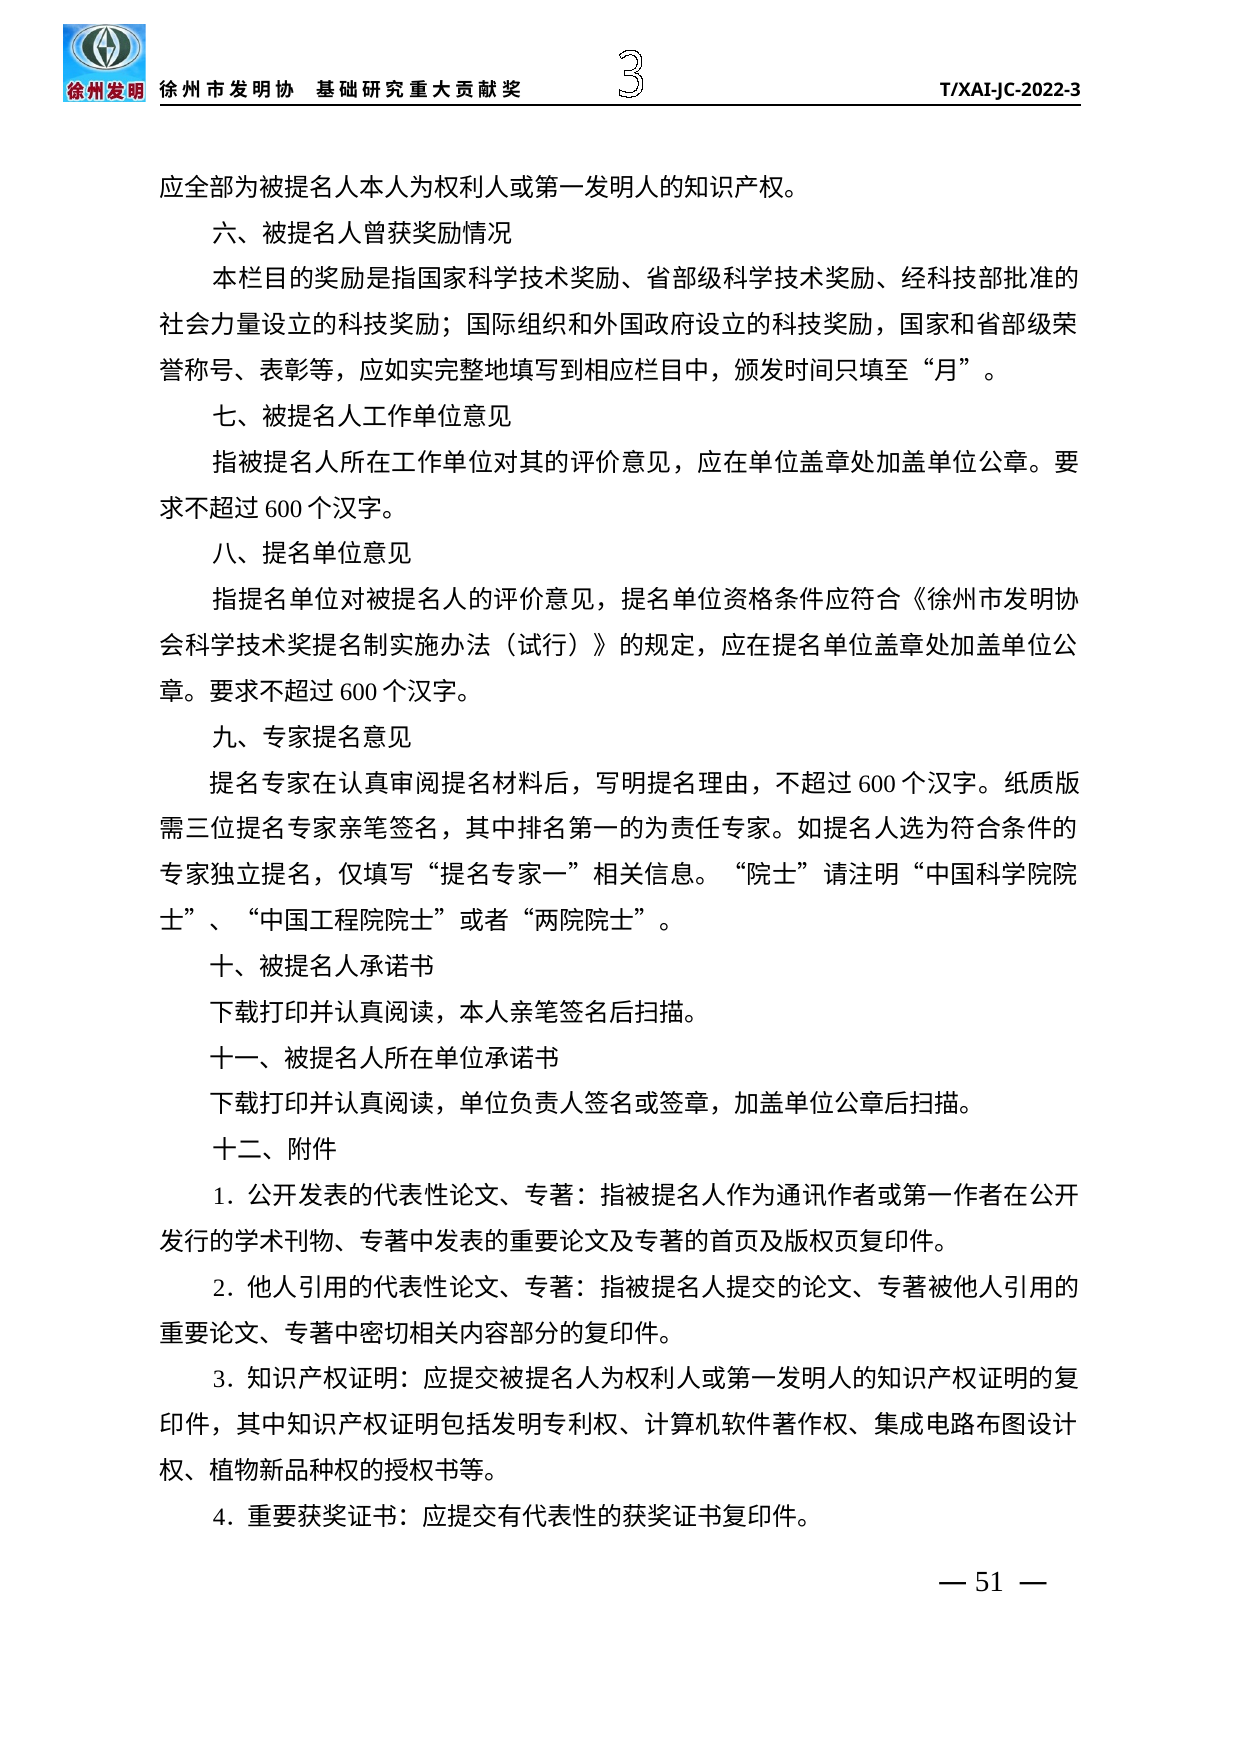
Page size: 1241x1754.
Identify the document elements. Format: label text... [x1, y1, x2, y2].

text 下载打印并认真阅读，本人亲笔签名后扫描。 [159, 984, 1081, 1030]
text 2．他人引用的代表性论文、专著：指被提名人提交的论文、专著被他人引用的重要论文、专著中密切相关内容部分的复印件。 [159, 1259, 1081, 1351]
text 本栏目的奖励是指国家科学技术奖励、省部级科学技术奖励、经科技部批准的社会力量设立的科技奖励；国际组织和外国政府设立的科技奖励，国家和省部级荣誉称号、表彰等，应如实完整地填写到相应栏目中，颁发时间只填至“月”。 [159, 251, 1081, 389]
text 4．重要获奖证书：应提交有代表性的获奖证书复印件。 [159, 1489, 1081, 1534]
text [159, 159, 1081, 205]
text 指被提名人所在工作单位对其的评价意见，应在单位盖章处加盖单位公章。要求不超过600个汉字。 [159, 434, 1081, 526]
text 下载打印并认真阅读，单位负责人签名或签章，加盖单位公章后扫描。 [159, 1076, 1081, 1122]
text 1．公开发表的代表性论文、专著：指被提名人作为通讯作者或第一作者在公开发行的学术刊物、专著中发表的重要论文及专著的首页及版权页复印件。 [159, 1168, 1081, 1259]
text 十、被提名人承诺书 [159, 939, 1081, 984]
text 指提名单位对被提名人的评价意见，提名单位资格条件应符合《徐州市发明协会科学技术奖提名制实施办法（试行）》的规定，应在提名单位盖章处加盖单位公章。要求不超过600个汉字。 [159, 572, 1081, 709]
picture [63, 24, 146, 102]
text 提名专家在认真审阅提名材料后，写明提名理由，不超过600个汉字。纸质版需三位提名专家亲笔签名，其中排名第一的为责任专家。如提名人选为符合条件的专家独立提名，仅填写“提名专家一”相关信息。“院士”请注明“中国科学院院士”、“中国工程院院士”或者“两院院士”。 [159, 755, 1081, 939]
text 3．知识产权证明：应提交被提名人为权利人或第一发明人的知识产权证明的复印件，其中知识产权证明包括发明专利权、计算机软件著作权、集成电路布图设计权、植物新品种权的授权书等。 [159, 1351, 1081, 1489]
text 九、专家提名意见 [159, 709, 1081, 755]
text 七、被提名人工作单位意见 [159, 389, 1081, 434]
text 六、被提名人曾获奖励情况 [159, 205, 1081, 251]
text 十二、附件 [159, 1122, 1081, 1168]
text 八、提名单位意见 [159, 526, 1081, 572]
text 十一、被提名人所在单位承诺书 [159, 1030, 1081, 1076]
